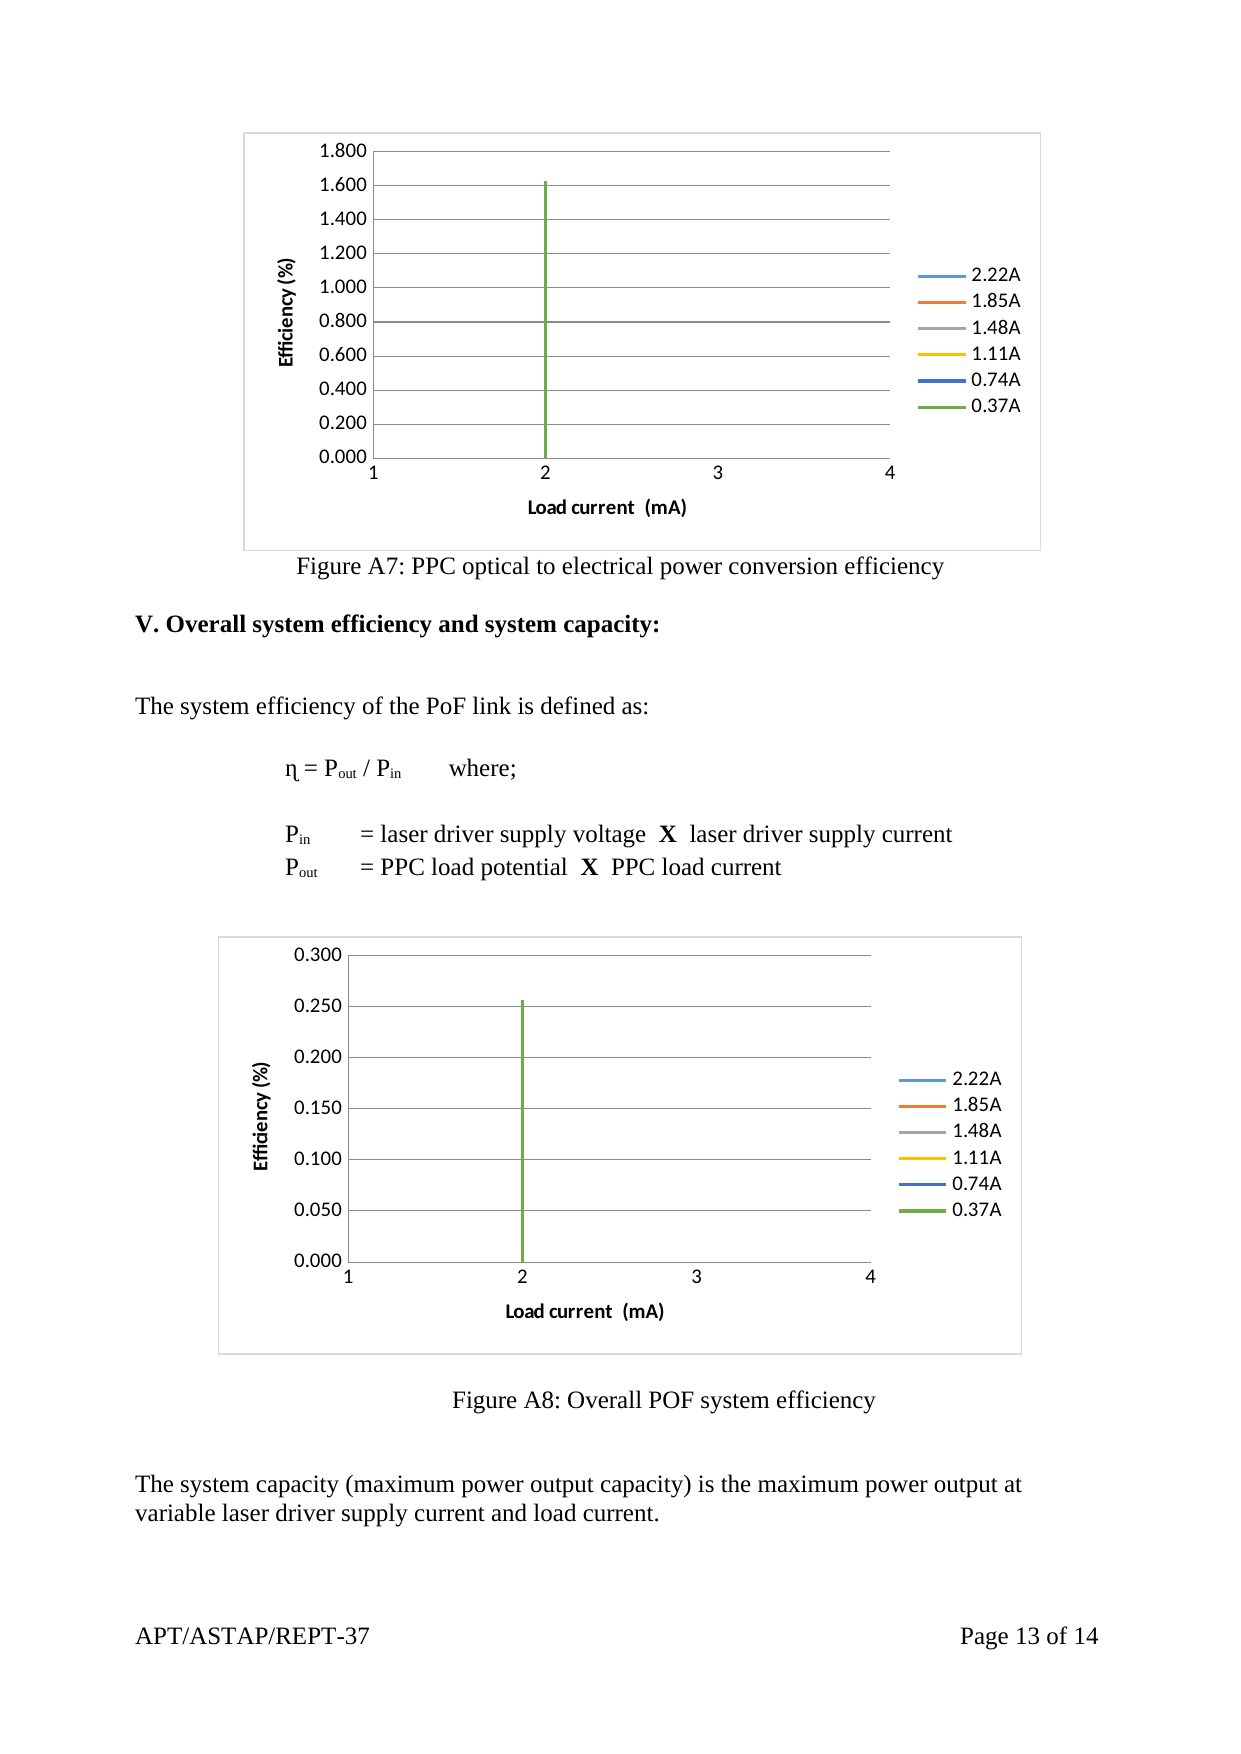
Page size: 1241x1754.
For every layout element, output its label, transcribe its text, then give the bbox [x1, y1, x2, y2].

text Figure A7: PPC optical to electrical power conversion efficiency [135, 551, 1105, 580]
list Pin = laser driver supply voltage X laser driver supply current [222, 819, 1105, 848]
text The system efficiency of the PoF link is defined as: [135, 691, 1105, 720]
list Figure A8: Overall POF system efficiency [222, 1385, 1105, 1414]
text The system capacity (maximum power output capacity) is the maximum power output at variable laser driver supply current and load current. [135, 1469, 1105, 1527]
list Pout = PPC load potential X PPC load current [222, 852, 1105, 881]
text V. Overall system efficiency and system capacity: [135, 609, 1105, 637]
list ɳ = Pout / Pin where; [222, 753, 1105, 782]
